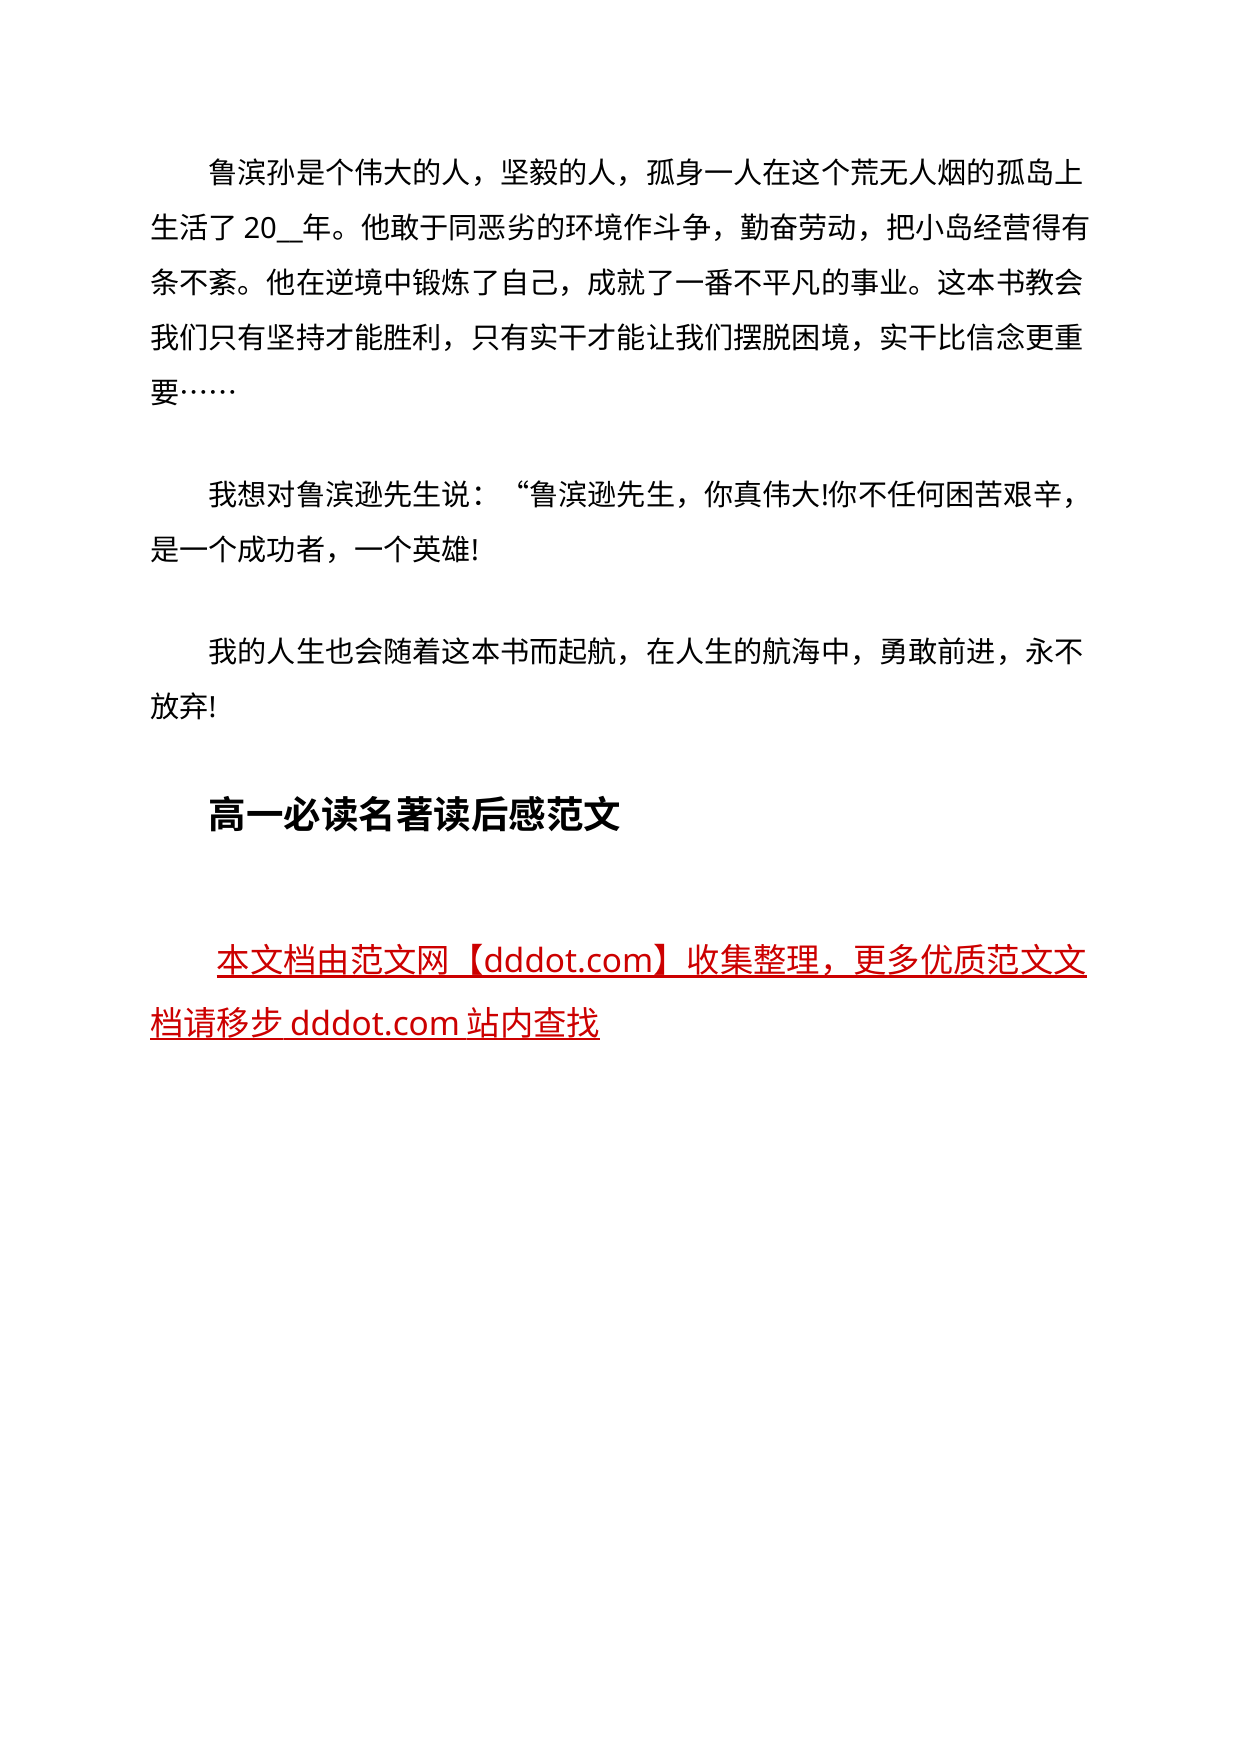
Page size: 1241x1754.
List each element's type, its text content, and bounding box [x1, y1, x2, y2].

text 我的人生也会随着这本书而起航，在人生的航海中，勇敢前进，永不放弃! [150, 628, 1090, 726]
text 高一必读名著读后感范文 [150, 785, 1090, 839]
text 鲁滨孙是个伟大的人，坚毅的人，孤身一人在这个荒无人烟的孤岛上生活了20__年。他敢于同恶劣的环境作斗争，勤奋劳动，把小岛经营得有条不紊。他在逆境中锻炼了自己，成就了一番不平凡的事业。这本书教会我们只有坚持才能胜利，只有实干才能让我们摆脱困境，实干比信念更重要…… [150, 150, 1090, 412]
text 我想对鲁滨逊先生说：“鲁滨逊先生，你真伟大!你不任何困苦艰辛，是一个成功者，一个英雄! [150, 471, 1090, 569]
text 本文档由范文网【dddot.com】收集整理，更多优质范文文档请移步dddot.com站内查找 [150, 934, 1090, 1045]
